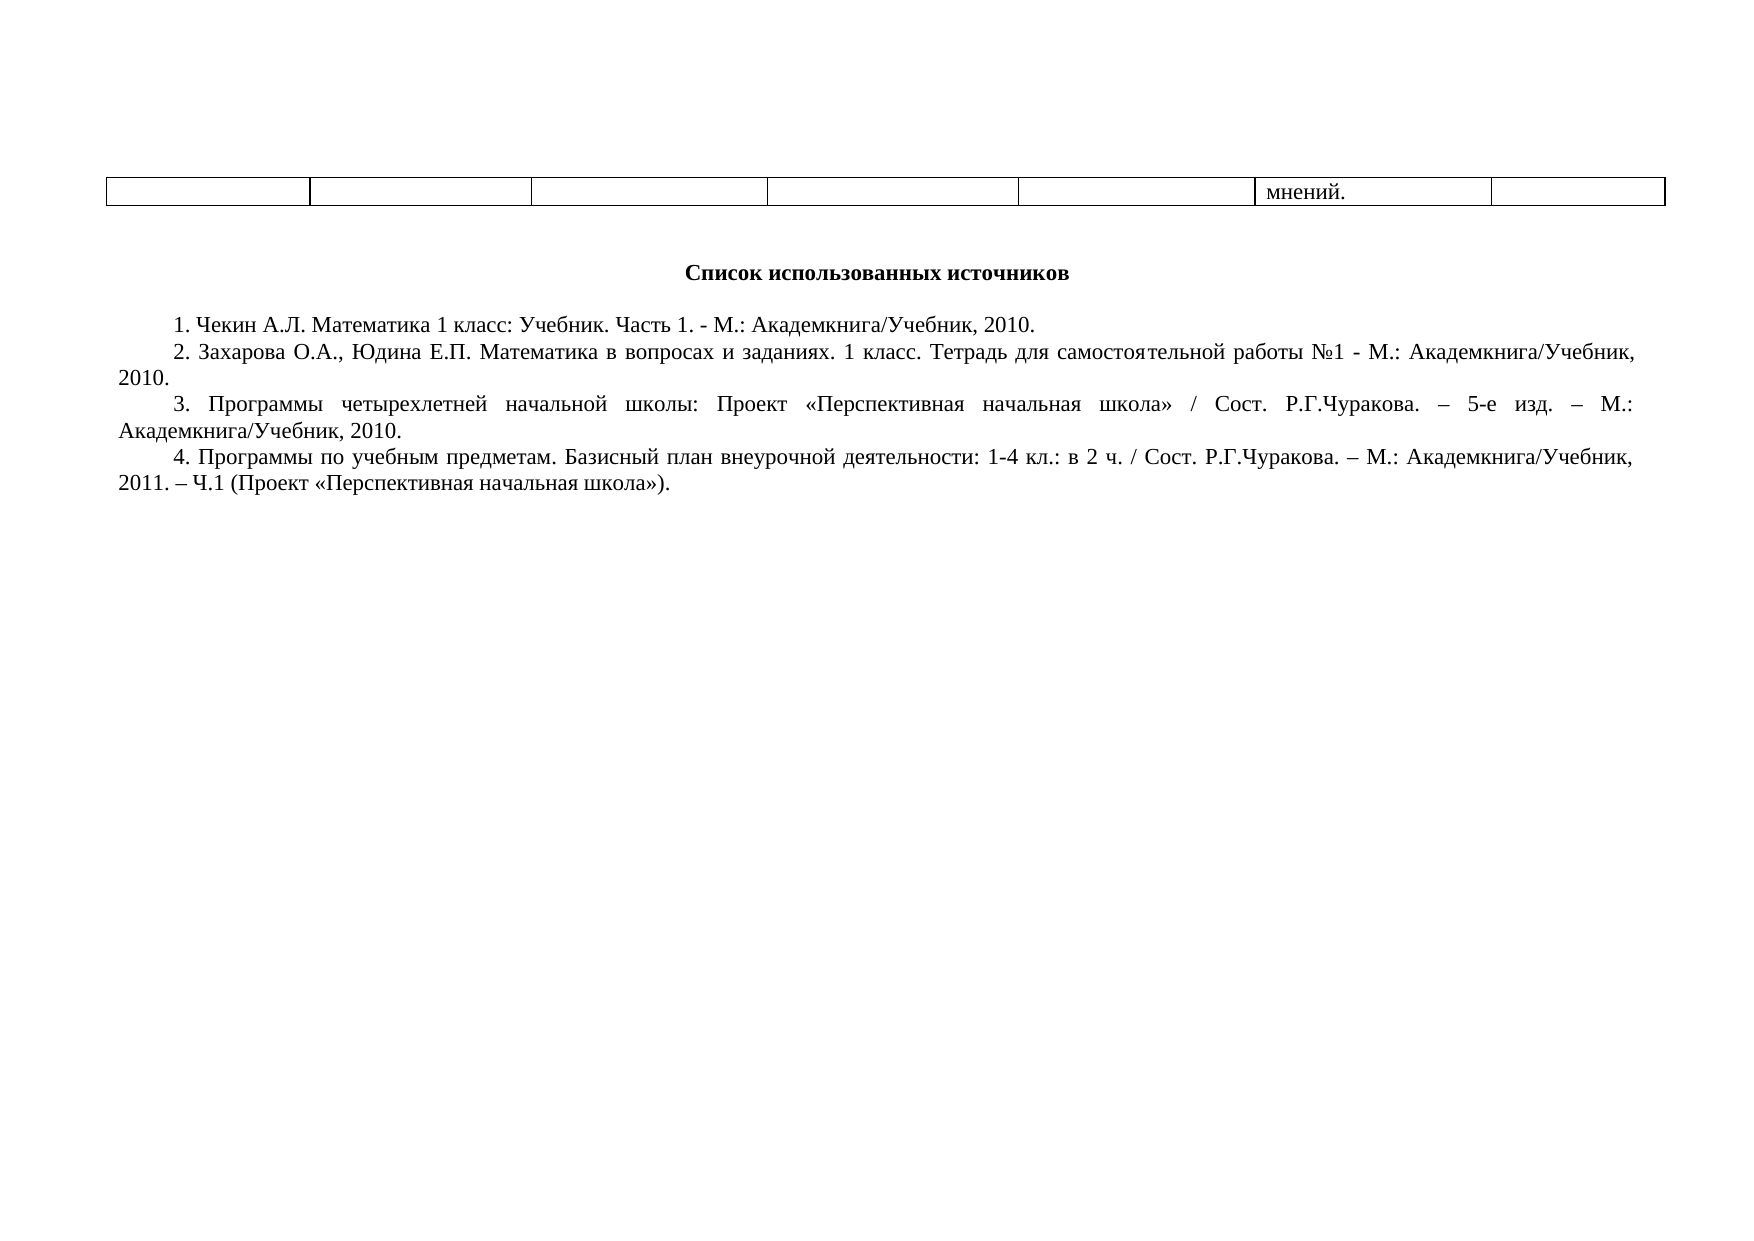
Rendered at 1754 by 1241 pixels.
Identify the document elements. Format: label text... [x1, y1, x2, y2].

text 2. Захарова О.А., Юдина Е.П. Математика в вопросах и заданиях. 1 класс. Тетрадь для самостоятельной работы №1 - М.: Академкнига/Учебник, 2010. [118, 338, 1636, 390]
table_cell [532, 178, 767, 204]
text Список использованных источников [118, 259, 1636, 285]
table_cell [768, 178, 1018, 204]
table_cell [1256, 178, 1491, 204]
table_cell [311, 178, 531, 204]
text 1. Чекин А.Л. Математика 1 класс: Учебник. Часть 1. - М.: Академкнига/Учебник, 2010. [688, 311, 1636, 338]
text 3. Программы четырехлетней начальной школы: Проект «Перспективная начальная школа» / Сост. Р.Г.Чуракова. – 5-е изд. – М.: Академкнига/Учебник, 2010. [118, 390, 1636, 443]
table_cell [1019, 178, 1254, 204]
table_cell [107, 178, 309, 204]
table_cell - [1492, 178, 1664, 204]
text 4. Программы по учебным предметам. Базисный план внеурочной деятельности: 1-4 кл.: в 2 ч. / Сост. Р.Г.Чуракова. – М.: Академкнига/Учебник, 2011. – Ч.1 (Проект «Перспективная начальная школа»). [118, 443, 1636, 496]
text 1. Чекин А.Л. Математика 1 класс: Учебник. Часть 1. - М.: Академкнига/Учебник, 2010. [118, 311, 431, 338]
